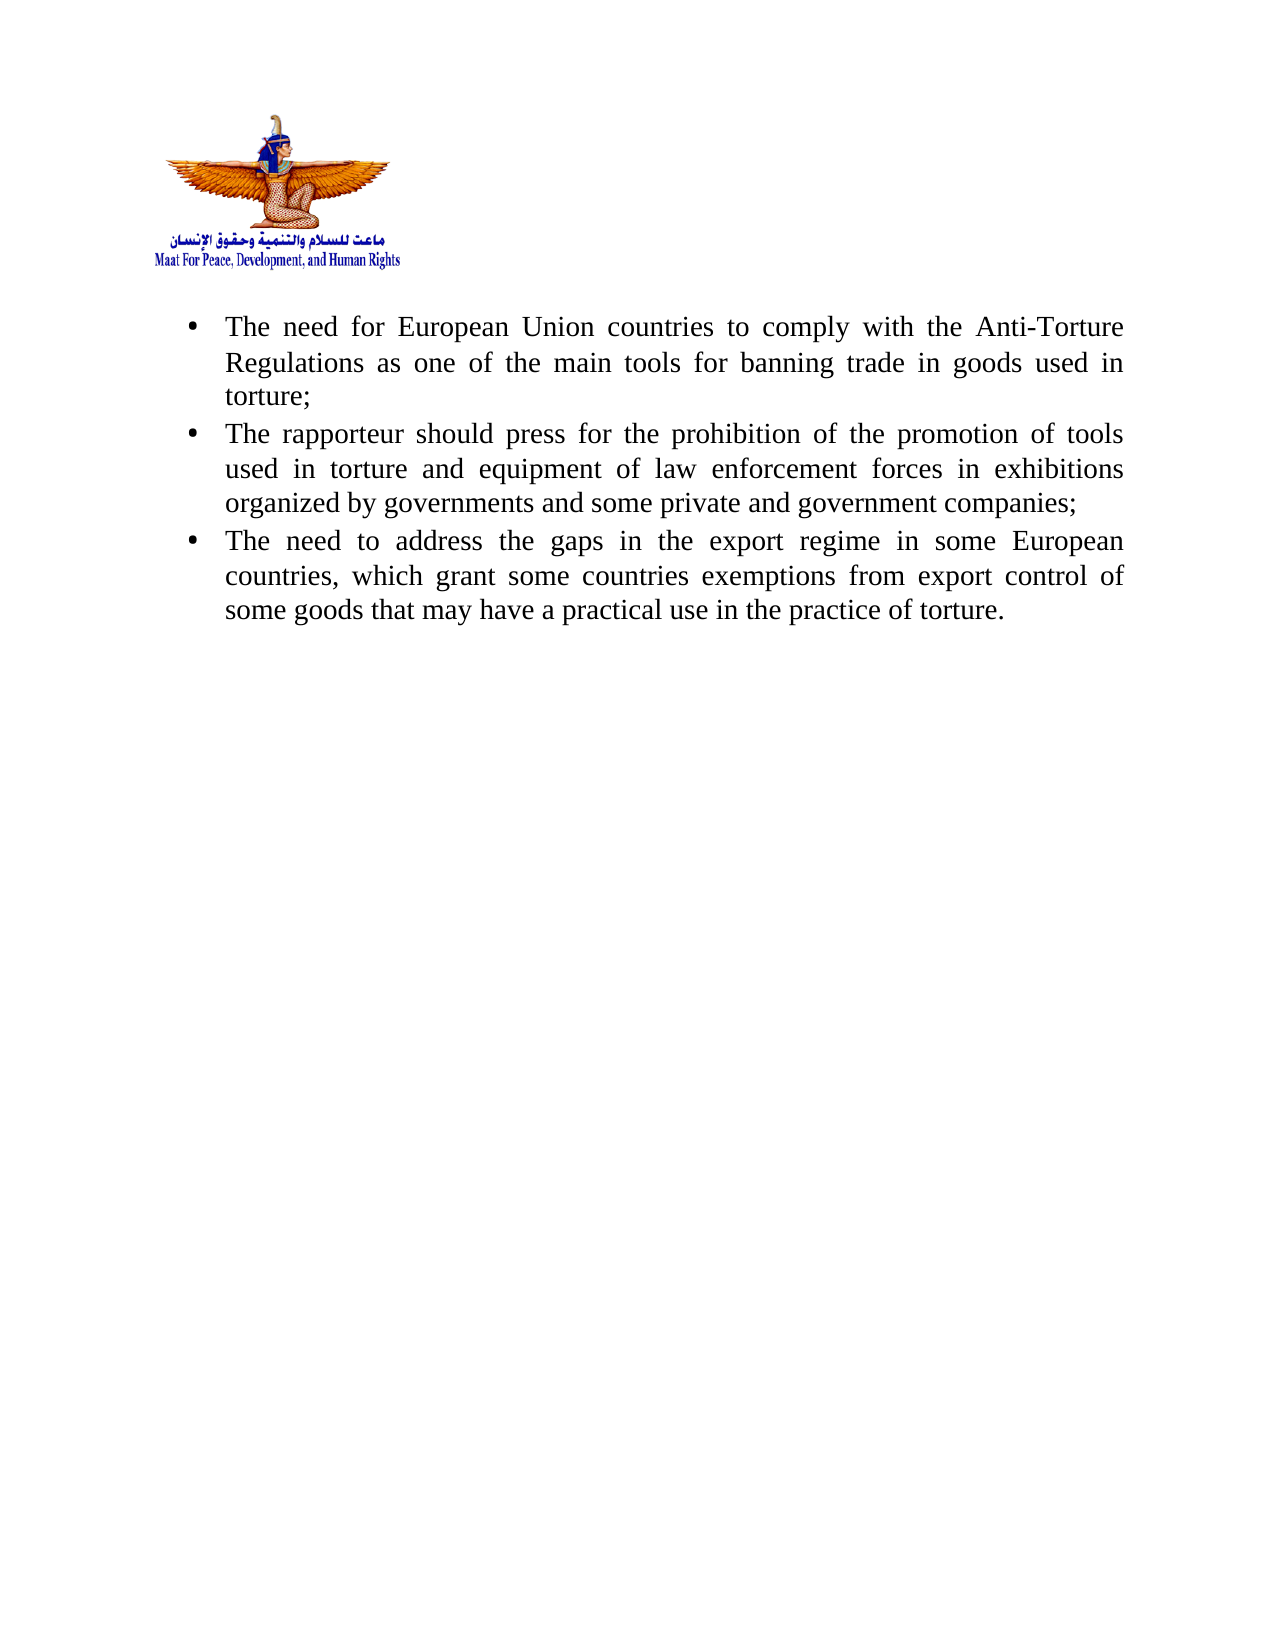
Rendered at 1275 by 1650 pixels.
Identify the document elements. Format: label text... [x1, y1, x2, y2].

picture [150, 104, 404, 277]
list The rapporteur should press for the prohibition of the promotion of tools used in torture and equipment of law enforcement forces in exhibitions organized by governments and some private and government companies; [187, 412, 1125, 519]
list The need to address the gaps in the export regime in some European countries, which grant some countries exemptions from export control of some goods that may have a practical use in the practice of torture. [187, 519, 1125, 626]
list The need for European Union countries to comply with the Anti-Torture Regulations as one of the main tools for banning trade in goods used in torture; [187, 305, 1125, 412]
